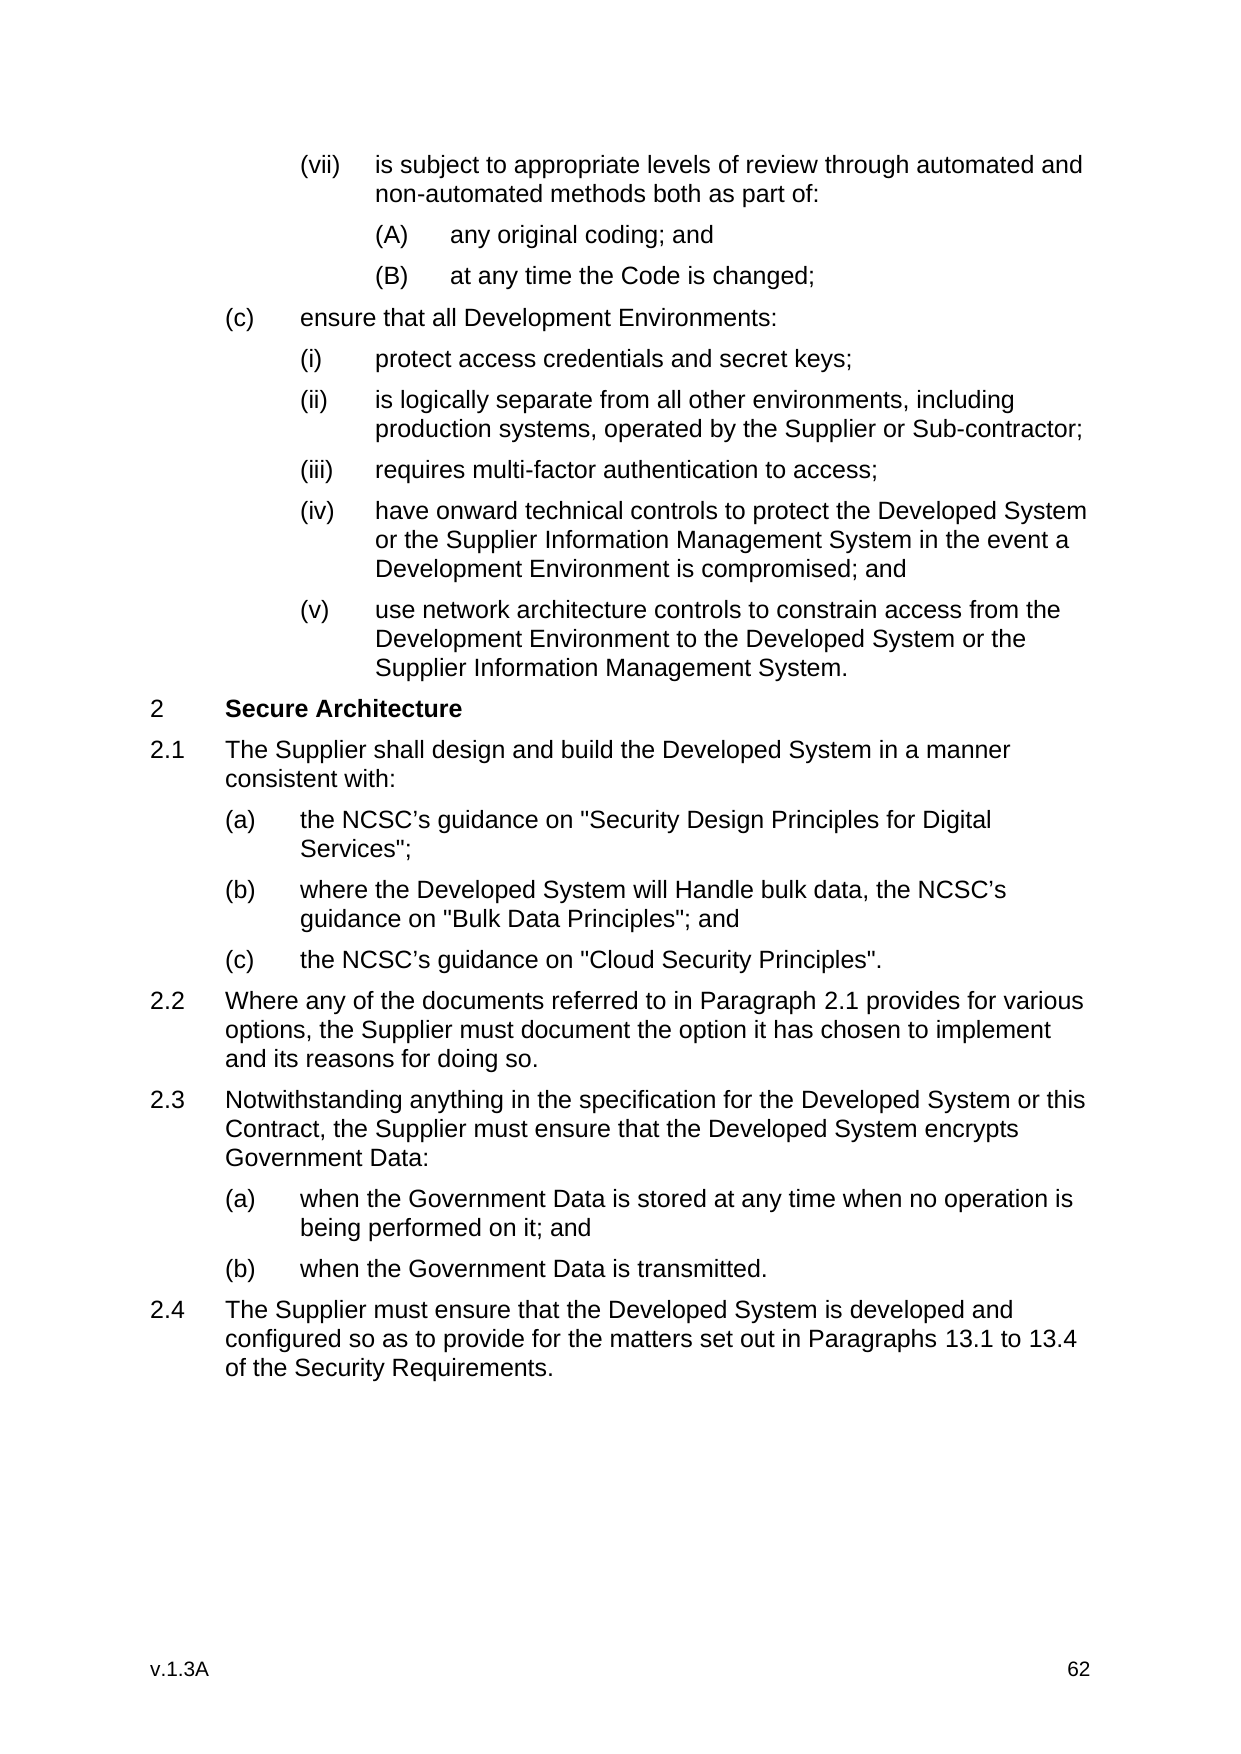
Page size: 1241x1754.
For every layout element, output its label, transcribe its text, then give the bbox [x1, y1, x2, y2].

text when the Government Data is transmitted. [225, 1254, 1090, 1282]
text The Supplier must ensure that the Developed System is developed and configured so as to provide for the matters set out in Paragraphs 13.1 to 13.4 of the Security Requirements. [150, 1295, 1090, 1381]
text is logically separate from all other environments, including production systems, operated by the Supplier or Sub-contractor; [300, 385, 1090, 442]
text requires multi-factor authentication to access; [300, 455, 1090, 484]
text the NCSC’s guidance on "Cloud Security Principles". [225, 945, 1090, 974]
text any original coding; and [375, 220, 1090, 249]
text have onward technical controls to protect the Developed System or the Supplier Information Management System in the event a Development Environment is compromised; and [300, 496, 1090, 582]
text Where any of the documents referred to in Paragraph 2.1 provides for various options, the Supplier must document the option it has chosen to implement and its reasons for doing so. [150, 986, 1090, 1072]
text Notwithstanding anything in the specification for the Developed System or this Contract, the Supplier must ensure that the Developed System encrypts Government Data: [150, 1085, 1090, 1171]
text use network architecture controls to constrain access from the Development Environment to the Developed System or the Supplier Information Management System. [300, 595, 1090, 681]
text The Supplier shall design and build the Developed System in a manner consistent with: [150, 735, 1090, 792]
text at any time the Code is changed; [375, 261, 1090, 290]
text protect access credentials and secret keys; [300, 344, 1090, 372]
text ensure that all Development Environments: [225, 302, 1090, 331]
text the NCSC’s guidance on "Security Design Principles for Digital Services"; [225, 805, 1090, 862]
text where the Developed System will Handle bulk data, the NCSC’s guidance on "Bulk Data Principles"; and [225, 875, 1090, 932]
text is subject to appropriate levels of review through automated and non-automated methods both as part of: [300, 150, 1090, 207]
text Secure Architecture [150, 694, 1090, 722]
text when the Government Data is stored at any time when no operation is being performed on it; and [225, 1184, 1090, 1241]
